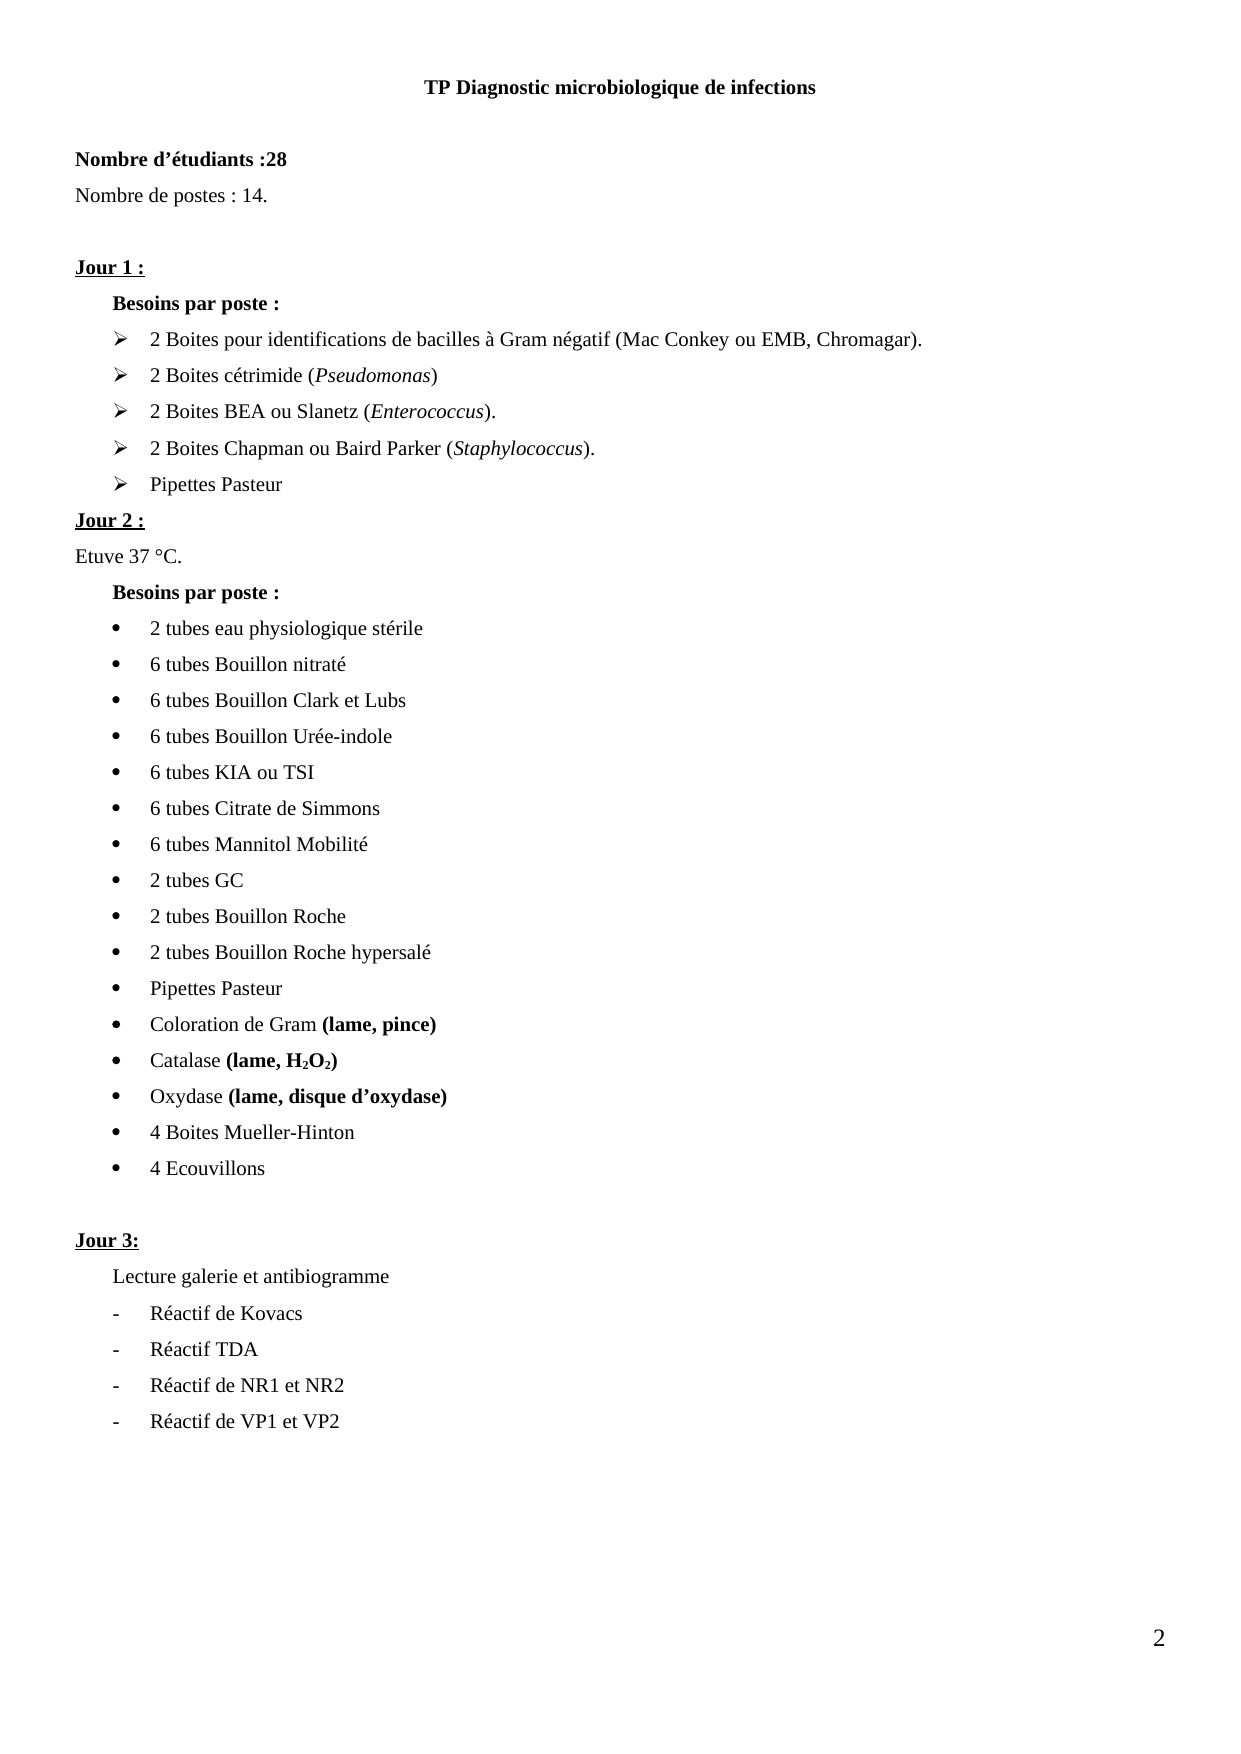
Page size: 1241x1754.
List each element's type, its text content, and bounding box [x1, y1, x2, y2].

list Réactif de NR1 et NR2 [112, 1372, 1165, 1397]
list Pipettes Pasteur [112, 471, 1165, 496]
text Nombre d’étudiants :28 [75, 147, 1165, 171]
list 6 tubes Bouillon Urée-indole [112, 724, 1165, 748]
text Jour 3: [75, 1228, 1165, 1252]
text Lecture galerie et antibiogramme [112, 1264, 1165, 1288]
list 2 tubes Bouillon Roche hypersalé [112, 940, 1165, 964]
text TP Diagnostic microbiologique de infections [75, 75, 1165, 99]
list Pipettes Pasteur [112, 976, 1165, 1000]
list 2 tubes eau physiologique stérile [112, 616, 1165, 640]
list Réactif de Kovacs [112, 1300, 1165, 1324]
list 2 tubes GC [112, 868, 1165, 892]
list 6 tubes Citrate de Simmons [112, 796, 1165, 820]
list Catalase (lame, H2O2) [112, 1048, 1165, 1072]
list 6 tubes Bouillon Clark et Lubs [112, 688, 1165, 712]
list 2 Boites BEA ou Slanetz (Enterococcus). [112, 399, 1165, 423]
list 2 Boites Chapman ou Baird Parker (Staphylococcus). [112, 435, 1165, 459]
text Jour 2 : [75, 507, 1165, 532]
list 2 Boites pour identifications de bacilles à Gram négatif (Mac Conkey ou EMB, Chromagar). [112, 327, 1165, 351]
text Besoins par poste : [112, 291, 1165, 315]
list Oxydase (lame, disque d’oxydase) [112, 1084, 1165, 1108]
text Jour 1 : [75, 255, 1165, 279]
list Réactif TDA [112, 1336, 1165, 1361]
text Besoins par poste : [112, 579, 1165, 604]
text Etuve 37 °C. [75, 543, 1165, 568]
list 2 tubes Bouillon Roche [112, 904, 1165, 928]
list 2 Boites cétrimide (Pseudomonas) [112, 363, 1165, 387]
list 6 tubes Mannitol Mobilité [112, 832, 1165, 856]
list Réactif de VP1 et VP2 [112, 1408, 1165, 1433]
list 6 tubes Bouillon nitraté [112, 652, 1165, 676]
list Coloration de Gram (lame, pince) [112, 1012, 1165, 1036]
list 6 tubes KIA ou TSI [112, 760, 1165, 784]
list 4 Boites Mueller-Hinton [112, 1120, 1165, 1144]
text Nombre de postes : 14. [75, 183, 1165, 207]
list 4 Ecouvillons [112, 1156, 1165, 1180]
